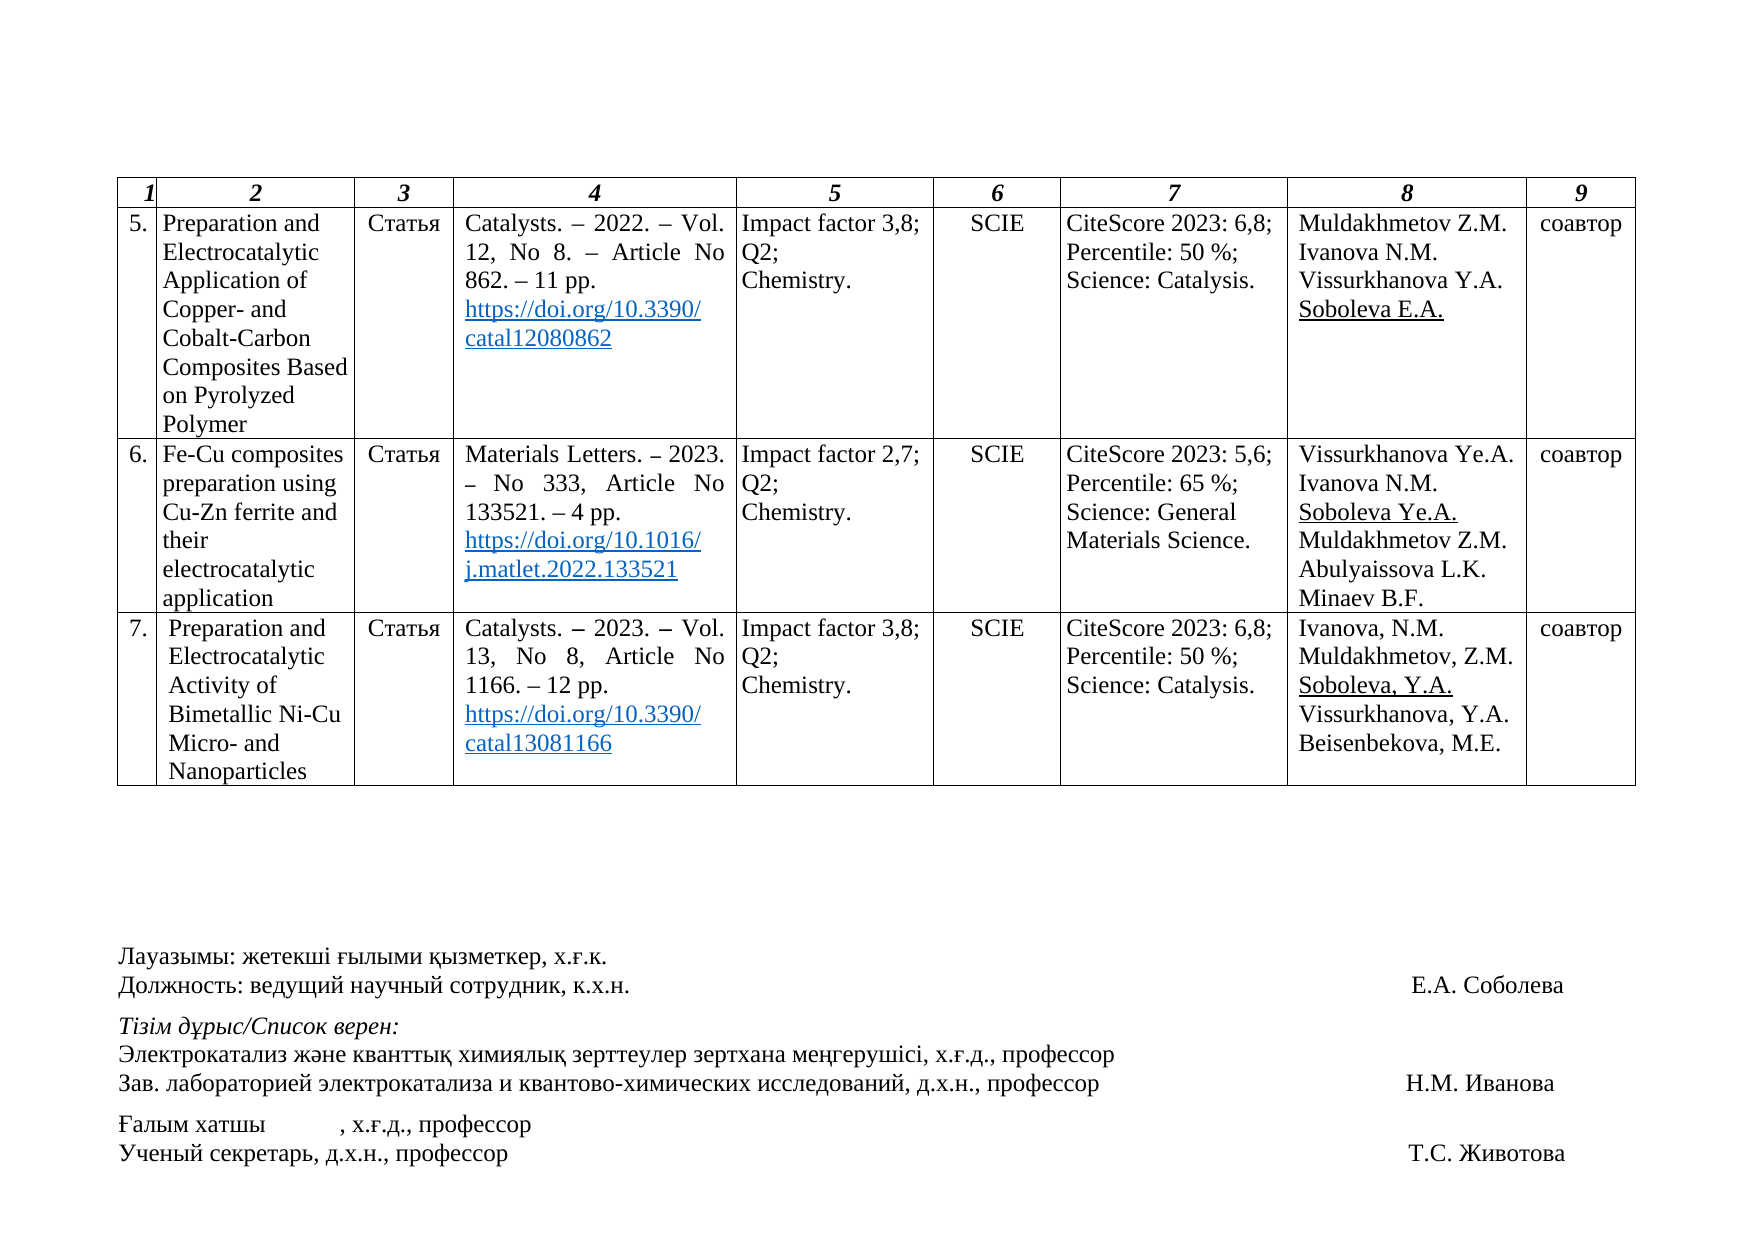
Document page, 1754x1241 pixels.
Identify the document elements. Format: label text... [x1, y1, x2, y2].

table_cell соавтор [1527, 208, 1635, 438]
table_cell SCIE [934, 208, 1060, 438]
table_cell соавтор [1527, 439, 1635, 612]
table_cell Статья [355, 208, 453, 438]
table_cell Catalysts. – 2022. – Vol. 12, No 8. – Article No 862. – 11 pp. https://doi.org/10.3390/catal12080862 [454, 208, 736, 438]
table_header 8 [1288, 178, 1526, 207]
table_cell [118, 439, 156, 612]
table_cell Ivanova, N.M. Muldakhmetov, Z.M. Soboleva, Y.A. Vissurkhanova, Y.A. Beisenbekova, M.E. [1288, 613, 1526, 785]
table_header 9 [1527, 178, 1635, 207]
table_cell Preparation and Electrocatalytic Activity of Bimetallic Ni-Cu Micro- and Nanoparticles [157, 613, 354, 785]
table_cell Vissurkhanova Ye.A. Ivanova N.M. Soboleva Ye.A. Muldakhmetov Z.M. Abulyaissova L.K. Minaev B.F. [1288, 439, 1526, 612]
table_header 5 [737, 178, 933, 207]
table_cell SCIE [934, 439, 1060, 612]
table_cell SCIE [934, 613, 1060, 785]
table_header 1 [118, 178, 156, 207]
table_cell Статья [355, 613, 453, 785]
table_cell Статья [355, 439, 453, 612]
table_cell Materials Letters. – 2023. – No 333, Article No 133521. – 4 pp. https://doi.org/10.1016/j.matlet.2022.133521 [454, 439, 736, 612]
table_header 4 [454, 178, 736, 207]
table_cell CiteScore 2023: 5,6; Percentile: 65 %; Science: General Materials Science. [1061, 439, 1287, 612]
table_cell [118, 613, 156, 785]
table_cell Muldakhmetov Z.M. Ivanova N.M. Vissurkhanova Y.A. Soboleva E.A. [1288, 208, 1526, 438]
table_cell Preparation and Electrocatalytic Application of Copper- and Cobalt-Carbon Composites Based on Pyrolyzed Polymer [157, 208, 354, 438]
table_cell CiteScore 2023: 6,8; Percentile: 50 %; Science: Catalysis. [1061, 613, 1287, 785]
table_cell соавтор [1527, 613, 1635, 785]
table_cell Impact factor 2,7; Q2; Chemistry. [737, 439, 933, 612]
table_header 7 [1061, 178, 1287, 207]
table_cell Catalysts. – 2023. – Vol. 13, No 8, Article No 1166. – 12 pp. https://doi.org/10.3390/catal13081166 [454, 613, 736, 785]
table_header 2 [157, 178, 354, 207]
table_cell [118, 208, 156, 438]
table_header 6 [934, 178, 1060, 207]
table_cell Impact factor 3,8; Q2; Chemistry. [737, 208, 933, 438]
table_header 3 [355, 178, 453, 207]
table_cell CiteScore 2023: 6,8; Percentile: 50 %; Science: Catalysis. [1061, 208, 1287, 438]
table_cell Fe-Cu composites preparation using Cu-Zn ferrite and their electrocatalytic application [157, 439, 354, 612]
table_cell Impact factor 3,8; Q2; Chemistry. [737, 613, 933, 785]
